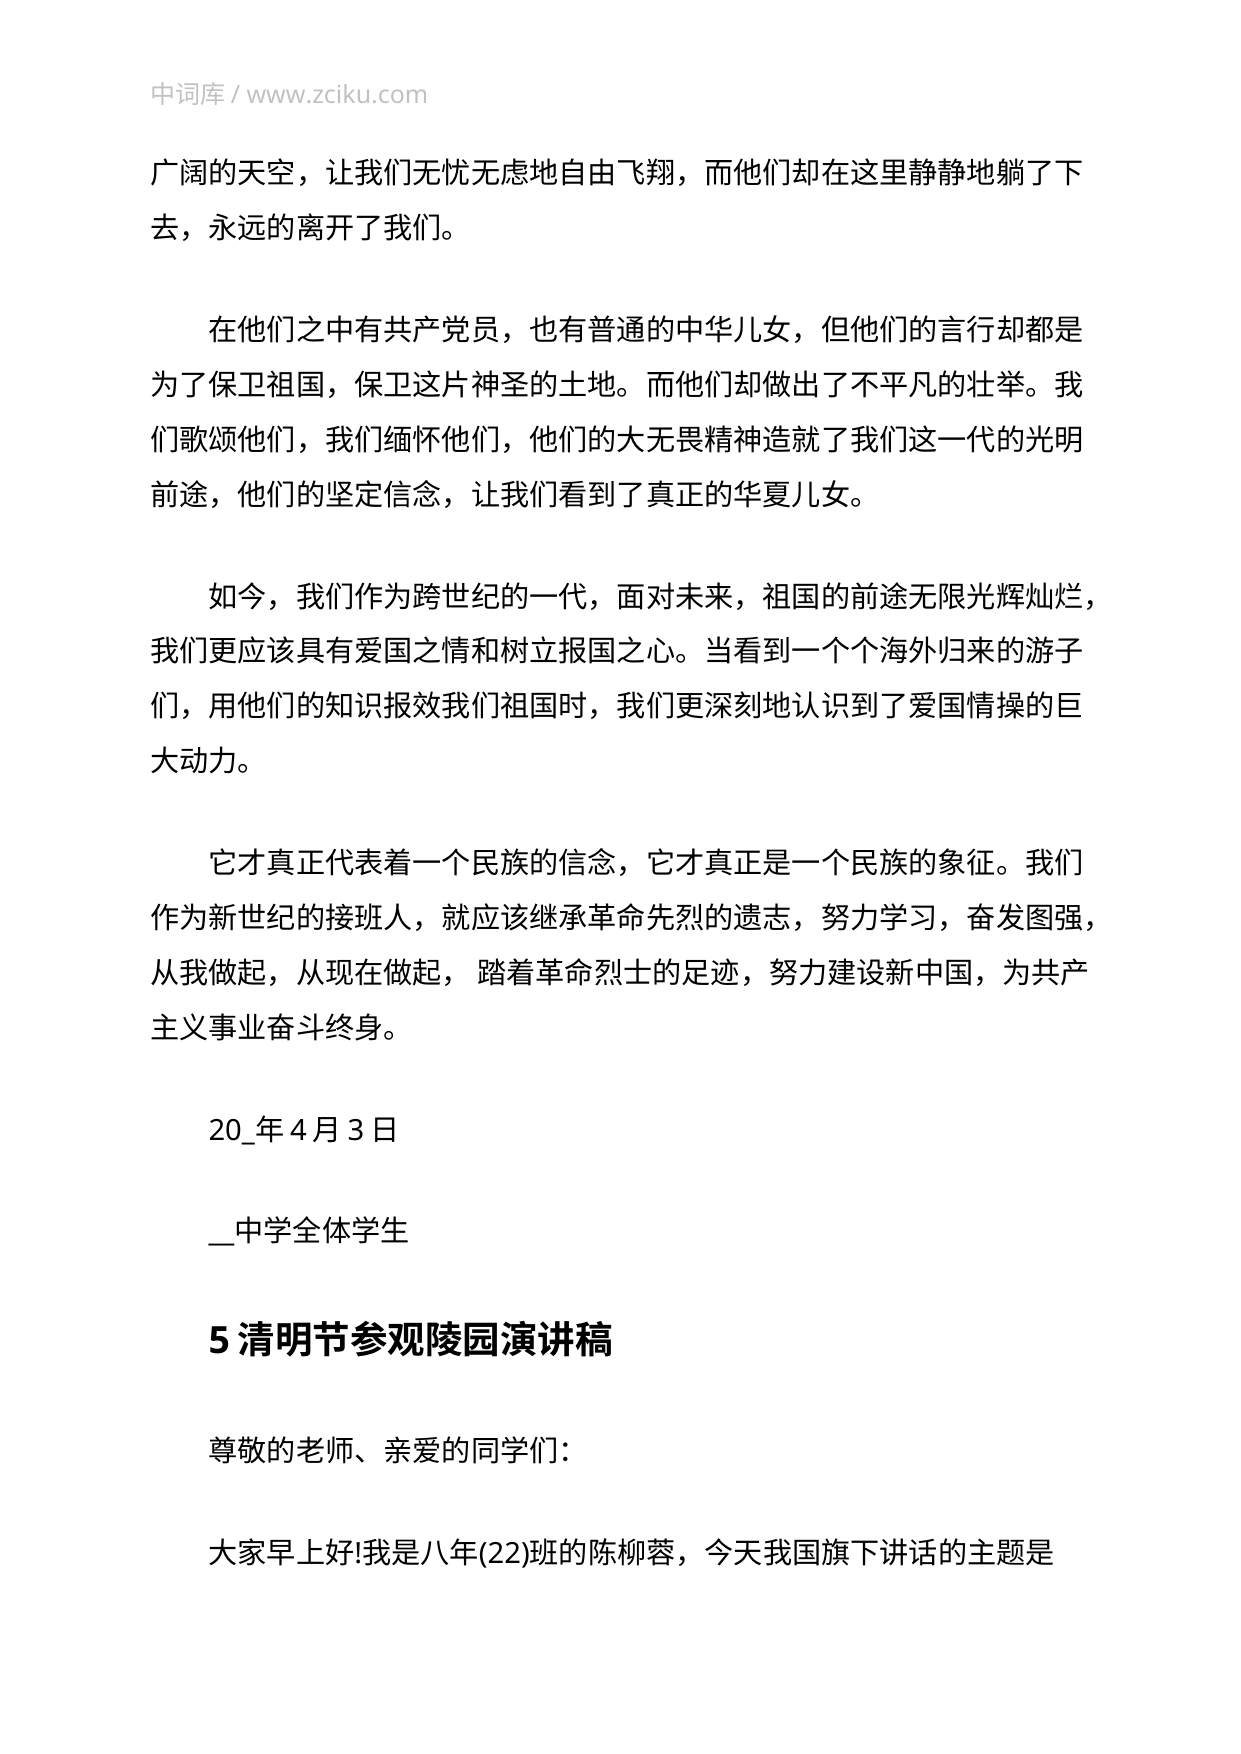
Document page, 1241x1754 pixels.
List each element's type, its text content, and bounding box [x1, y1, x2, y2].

text 5清明节参观陵园演讲稿 [150, 1310, 1090, 1364]
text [150, 1529, 1090, 1572]
text 20_年4月3日 [150, 1106, 1090, 1148]
text 它才真正代表着一个民族的信念，它才真正是一个民族的象征。我们作为新世纪的接班人，就应该继承革命先烈的遗志，努力学习，奋发图强，从我做起，从现在做起， 踏着革命烈士的足迹，努力建设新中国，为共产主义事业奋斗终身。 [150, 839, 1090, 1047]
text 尊敬的老师、亲爱的同学们： [150, 1428, 1090, 1470]
text 在他们之中有共产党员，也有普通的中华儿女，但他们的言行却都是为了保卫祖国，保卫这片神圣的土地。而他们却做出了不平凡的壮举。我们歌颂他们，我们缅怀他们，他们的大无畏精神造就了我们这一代的光明前途，他们的坚定信念，让我们看到了真正的华夏儿女。 [150, 307, 1090, 514]
text 如今，我们作为跨世纪的一代，面对未来，祖国的前途无限光辉灿烂，我们更应该具有爱国之情和树立报国之心。当看到一个个海外归来的游子们，用他们的知识报效我们祖国时，我们更深刻地认识到了爱国情操的巨大动力。 [150, 573, 1090, 780]
text __中学全体学生 [150, 1208, 1090, 1250]
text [150, 150, 1090, 247]
